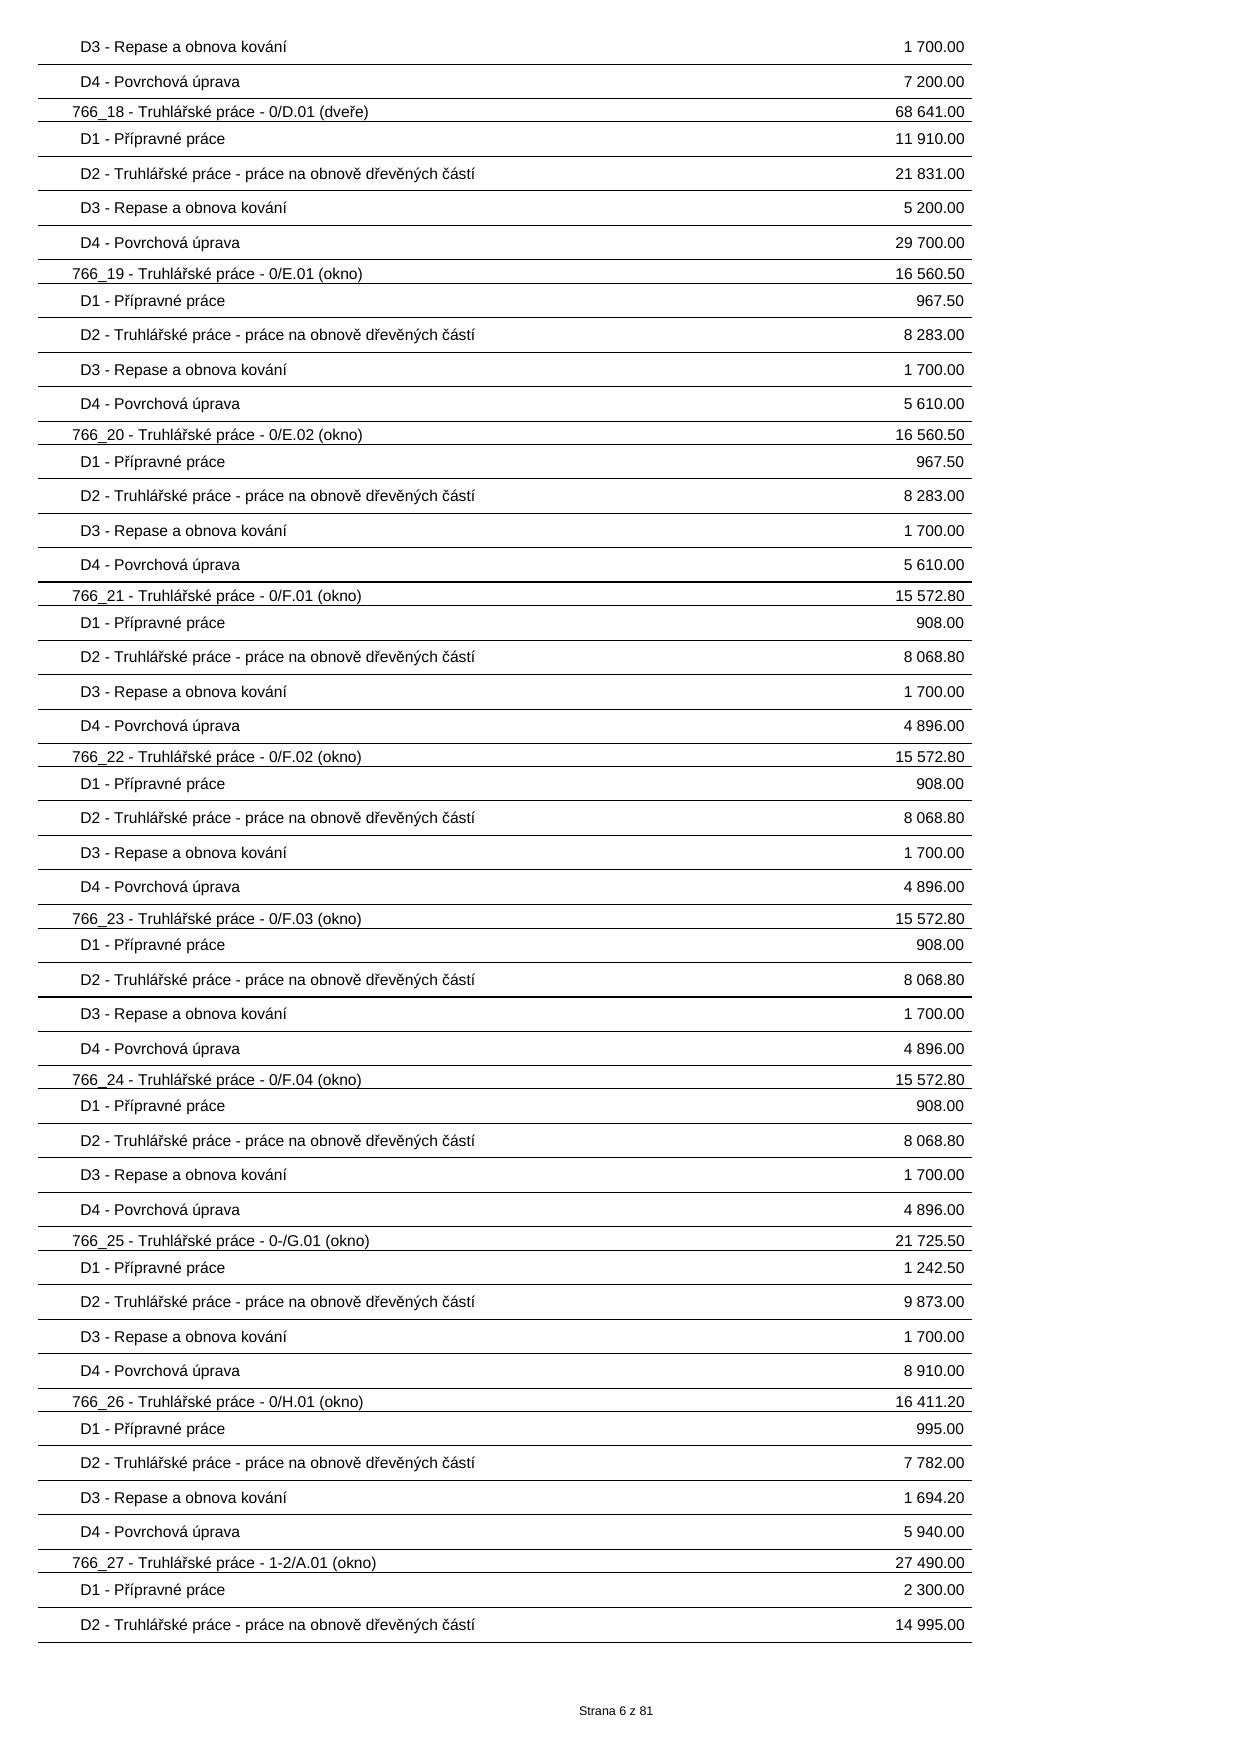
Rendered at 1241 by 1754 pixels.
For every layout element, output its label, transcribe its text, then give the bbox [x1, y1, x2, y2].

table_cell 5 610.00 [688, 548, 972, 581]
table_cell D3 - Repase a obnova kování [38, 191, 688, 224]
table_cell 11 910.00 [688, 122, 972, 156]
table_cell D3 - Repase a obnova kování [38, 998, 688, 1031]
table_cell 1 694.20 [688, 1481, 972, 1514]
table_cell 9 873.00 [688, 1285, 972, 1319]
table_cell D4 - Povrchová úprava [38, 710, 688, 743]
table_cell 15 572.80 [688, 905, 972, 927]
table_cell D4 - Povrchová úprava [38, 387, 688, 421]
table_cell 5 610.00 [688, 387, 972, 421]
table_cell D2 - Truhlářské práce - práce na obnově dřevěných částí [38, 318, 688, 352]
table_cell D3 - Repase a obnova kování [38, 353, 688, 386]
table_cell 8 068.80 [688, 641, 972, 674]
table_cell 4 896.00 [688, 710, 972, 743]
table_cell D2 - Truhlářské práce - práce na obnově dřevěných částí [38, 479, 688, 512]
table_cell D3 - Repase a obnova kování [38, 675, 688, 708]
table_cell 967.50 [688, 284, 972, 317]
table_cell 4 896.00 [688, 1193, 972, 1226]
table_cell 967.50 [688, 445, 972, 478]
table_cell 766_27 - Truhlářské práce - 1-2/A.01 (okno) [38, 1550, 688, 1572]
table_cell D4 - Povrchová úprava [38, 1193, 688, 1226]
table_cell D3 - Repase a obnova kování [38, 1481, 688, 1514]
table_cell 8 283.00 [688, 318, 972, 352]
table_cell 2 300.00 [688, 1573, 972, 1607]
table_cell 766_24 - Truhlářské práce - 0/F.04 (okno) [38, 1066, 688, 1088]
table_cell 27 490.00 [688, 1550, 972, 1572]
table_cell 4 896.00 [688, 870, 972, 904]
table_cell 8 068.80 [688, 801, 972, 835]
table_cell 1 700.00 [688, 836, 972, 869]
table_cell 766_23 - Truhlářské práce - 0/F.03 (okno) [38, 905, 688, 927]
table_cell 766_19 - Truhlářské práce - 0/E.01 (okno) [38, 260, 688, 283]
table_cell D1 - Přípravné práce [38, 606, 688, 639]
table_cell 1 242.50 [688, 1251, 972, 1284]
table_cell D2 - Truhlářské práce - práce na obnově dřevěných částí [38, 1285, 688, 1319]
table_cell 1 700.00 [688, 675, 972, 708]
table_cell 68 641.00 [688, 99, 972, 121]
table_cell 5 940.00 [688, 1515, 972, 1549]
table_cell D1 - Přípravné práce [38, 1251, 688, 1284]
table_cell 5 200.00 [688, 191, 972, 224]
table_cell 8 068.80 [688, 963, 972, 996]
table_cell 15 572.80 [688, 744, 972, 766]
table_cell 7 782.00 [688, 1446, 972, 1480]
table_cell D3 - Repase a obnova kování [38, 1158, 688, 1192]
table_cell D2 - Truhlářské práce - práce na obnově dřevěných částí [38, 801, 688, 835]
table_cell 8 910.00 [688, 1354, 972, 1388]
table_header D3 - Repase a obnova kování [38, 38, 688, 64]
table_cell D1 - Přípravné práce [38, 1089, 688, 1123]
table_cell D2 - Truhlářské práce - práce na obnově dřevěných částí [38, 1446, 688, 1480]
table_cell D4 - Povrchová úprava [38, 870, 688, 904]
table_cell 995.00 [688, 1412, 972, 1445]
table_cell 766_18 - Truhlářské práce - 0/D.01 (dveře) [38, 99, 688, 121]
table_cell D2 - Truhlářské práce - práce na obnově dřevěných částí [38, 641, 688, 674]
table_cell D4 - Povrchová úprava [38, 65, 688, 98]
table_cell D1 - Přípravné práce [38, 1412, 688, 1445]
table_cell D2 - Truhlářské práce - práce na obnově dřevěných částí [38, 1124, 688, 1157]
table_cell D4 - Povrchová úprava [38, 1515, 688, 1549]
table_cell 14 995.00 [688, 1608, 972, 1642]
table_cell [38, 157, 688, 190]
table_cell D4 - Povrchová úprava [38, 1354, 688, 1388]
table_cell D4 - Povrchová úprava [38, 1032, 688, 1065]
table_cell 1 700.00 [688, 1320, 972, 1353]
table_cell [38, 1608, 688, 1642]
table_cell 766_20 - Truhlářské práce - 0/E.02 (okno) [38, 422, 688, 443]
table_cell D3 - Repase a obnova kování [38, 836, 688, 869]
table_cell 21 831.00 [688, 157, 972, 190]
table_cell 1 700.00 [688, 1158, 972, 1192]
table_cell 15 572.80 [688, 583, 972, 605]
table_cell 16 560.50 [688, 422, 972, 443]
table_cell 908.00 [688, 929, 972, 962]
table_cell 766_26 - Truhlářské práce - 0/H.01 (okno) [38, 1389, 688, 1411]
table_cell 1 700.00 [688, 353, 972, 386]
table_cell 1 700.00 [688, 998, 972, 1031]
table_cell D1 - Přípravné práce [38, 767, 688, 800]
table_cell D1 - Přípravné práce [38, 1573, 688, 1607]
table_cell 29 700.00 [688, 226, 972, 259]
table_cell D1 - Přípravné práce [38, 284, 688, 317]
text Strana 6 z 81 [579, 1704, 653, 1718]
table_cell D1 - Přípravné práce [38, 929, 688, 962]
table_cell 1 700.00 [688, 514, 972, 547]
table_cell 908.00 [688, 1089, 972, 1123]
table_cell 15 572.80 [688, 1066, 972, 1088]
table_cell 4 896.00 [688, 1032, 972, 1065]
table_cell D4 - Povrchová úprava [38, 226, 688, 259]
table_cell 21 725.50 [688, 1227, 972, 1250]
table_cell 766_25 - Truhlářské práce - 0-/G.01 (okno) [38, 1227, 688, 1250]
table_cell 908.00 [688, 606, 972, 639]
table_cell 766_21 - Truhlářské práce - 0/F.01 (okno) [38, 583, 688, 605]
table_cell D1 - Přípravné práce [38, 445, 688, 478]
table_cell D2 - Truhlářské práce - práce na obnově dřevěných částí [38, 963, 688, 996]
table_cell 16 411.20 [688, 1389, 972, 1411]
table_cell 8 068.80 [688, 1124, 972, 1157]
table_cell 8 283.00 [688, 479, 972, 512]
table_cell D1 - Přípravné práce [38, 122, 688, 156]
table_cell D4 - Povrchová úprava [38, 548, 688, 581]
table_cell 766_22 - Truhlářské práce - 0/F.02 (okno) [38, 744, 688, 766]
table_cell D3 - Repase a obnova kování [38, 1320, 688, 1353]
table_header 1 700.00 [688, 38, 972, 64]
table_cell D3 - Repase a obnova kování [38, 514, 688, 547]
table_cell 16 560.50 [688, 260, 972, 283]
table_cell 908.00 [688, 767, 972, 800]
table_cell 7 200.00 [688, 65, 972, 98]
